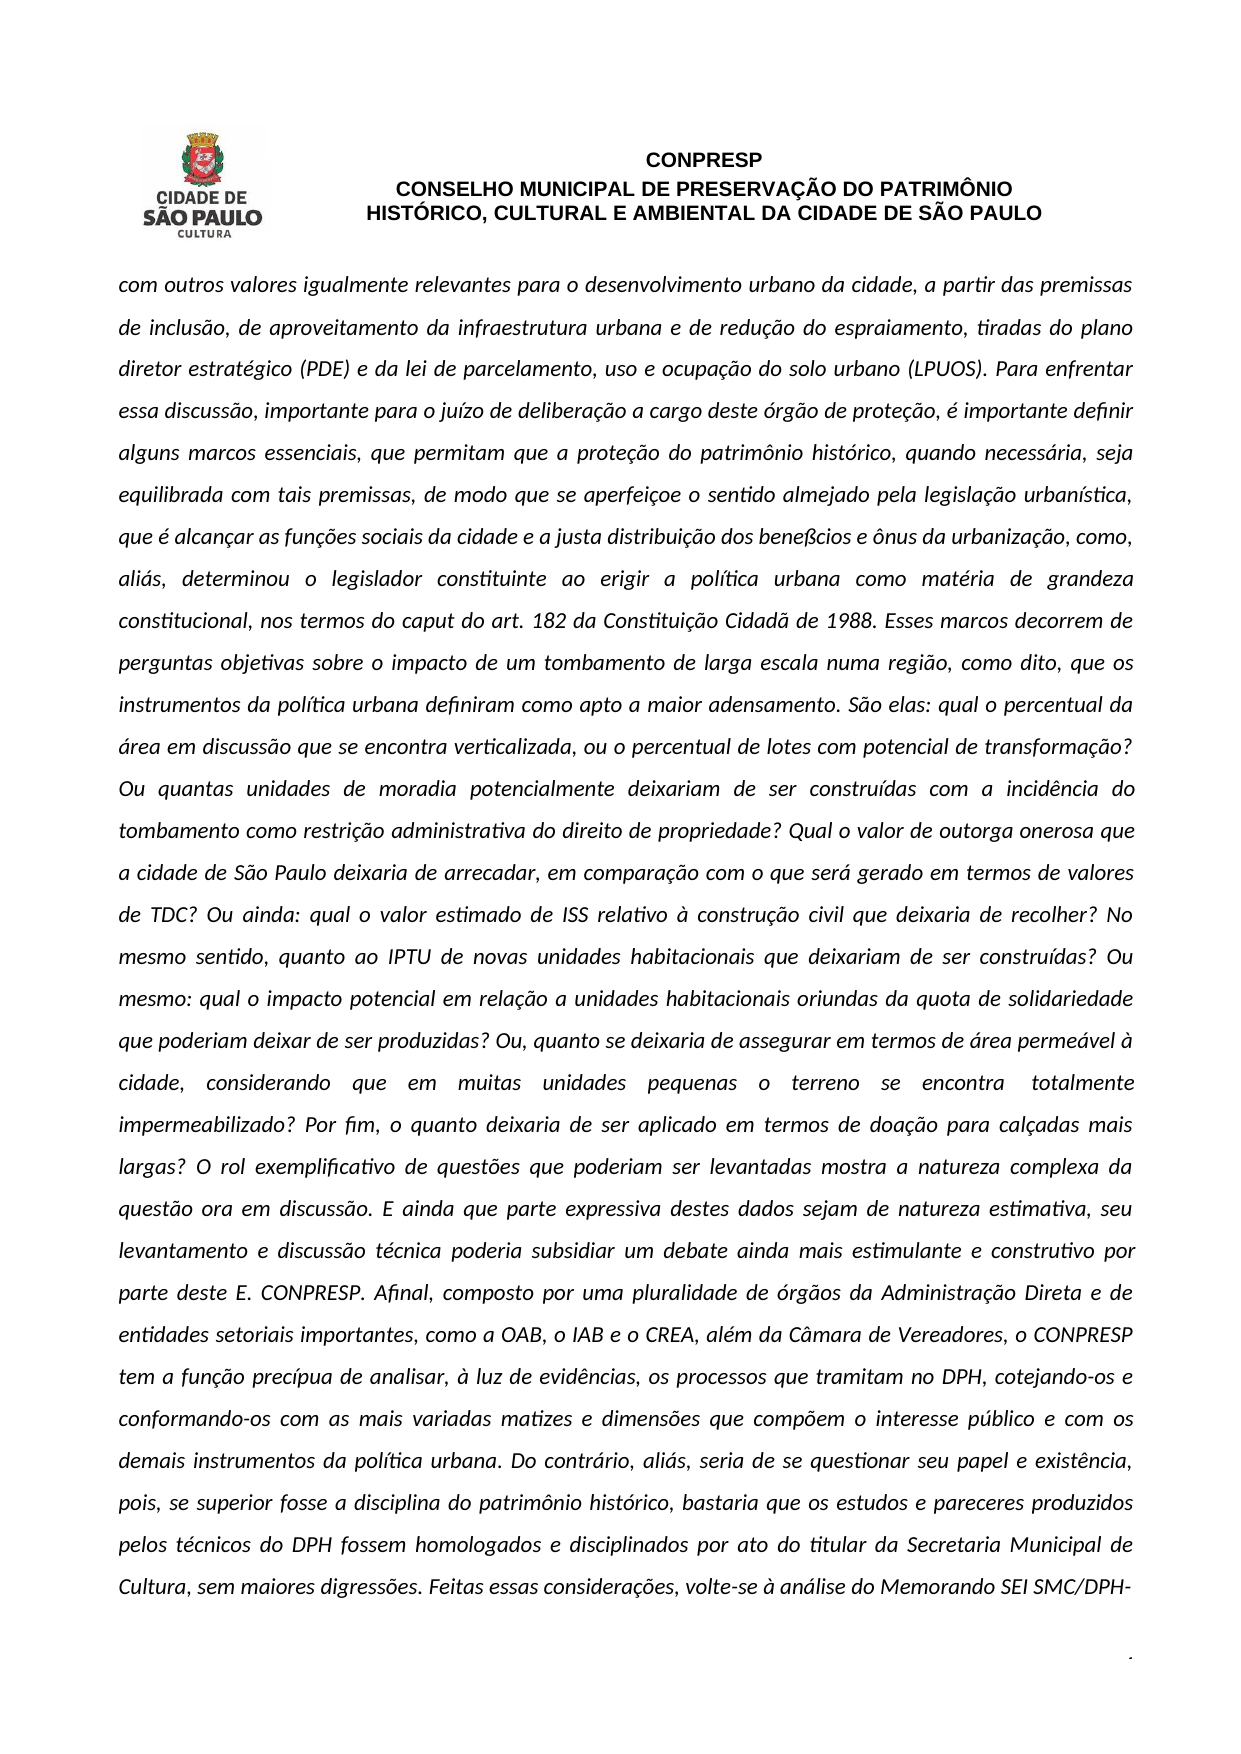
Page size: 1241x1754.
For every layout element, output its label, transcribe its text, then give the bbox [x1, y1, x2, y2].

text com outros valores igualmente relevantes para o desenvolvimento urbano da cidade, a partir das premissas de inclusão, de aproveitamento da infraestrutura urbana e de redução do espraiamento, tiradas do plano diretor estratégico (PDE) e da lei de parcelamento, uso e ocupação do solo urbano (LPUOS). Para enfrentar essa discussão, importante para o juízo de deliberação a cargo deste órgão de proteção, é importante deﬁnir alguns marcos essenciais, que permitam que a proteção do patrimônio histórico, quando necessária, seja equilibrada com tais premissas, de modo que se aperfeiçoe o sentido almejado pela legislação urbanística, que é alcançar as funções sociais da cidade e a justa distribuição dos beneßcios e ônus da urbanização, como, aliás, determinou o legislador constituinte ao erigir a política urbana como matéria de grandeza constitucional, nos termos do caput do art. 182 da Constituição Cidadã de 1988. Esses marcos decorrem de perguntas objetivas sobre o impacto de um tombamento de larga escala numa região, como dito, que os instrumentos da política urbana deﬁniram como apto a maior adensamento. São elas: qual o percentual da área em discussão que se encontra verticalizada, ou o percentual de lotes com potencial de transformação? Ou quantas unidades de moradia potencialmente deixariam de ser construídas com a incidência do tombamento como restrição administrativa do direito de propriedade? Qual o valor de outorga onerosa que a cidade de São Paulo deixaria de arrecadar, em comparação com o que será gerado em termos de valores de TDC? Ou ainda: qual o valor estimado de ISS relativo à construção civil que deixaria de recolher? No mesmo sentido, quanto ao IPTU de novas unidades habitacionais que deixariam de ser construídas? Ou mesmo: qual o impacto potencial em relação a unidades habitacionais oriundas da quota de solidariedade que poderiam deixar de ser produzidas? Ou, quanto se deixaria de assegurar em termos de área permeável à cidade, considerando que em muitas unidades pequenas o terreno se encontra totalmente impermeabilizado? Por ﬁm, o quanto deixaria de ser aplicado em termos de doação para calçadas mais largas? O rol exempliﬁcativo de questões que poderiam ser levantadas mostra a natureza complexa da questão ora em discussão. E ainda que parte expressiva destes dados sejam de natureza estimativa, seu levantamento e discussão técnica poderia subsidiar um debate ainda mais estimulante e construtivo por parte deste E. CONPRESP. Aﬁnal, composto por uma pluralidade de órgãos da Administração Direta e de entidades setoriais importantes, como a OAB, o IAB e o CREA, além da Câmara de Vereadores, o CONPRESP tem a função precípua de analisar, à luz de evidências, os processos que tramitam no DPH, cotejando-os e conformando-os com as mais variadas matizes e dimensões que compõem o interesse público e com os demais instrumentos da política urbana. Do contrário, aliás, seria de se questionar seu papel e existência, pois, se superior fosse a disciplina do patrimônio histórico, bastaria que os estudos e pareceres produzidos pelos técnicos do DPH fossem homologados e disciplinados por ato do titular da Secretaria Municipal de Cultura, sem maiores digressões. Feitas essas considerações, volte-se à análise do Memorando SEI SMC/DPH- [118, 271, 1135, 1600]
picture [141, 125, 272, 241]
